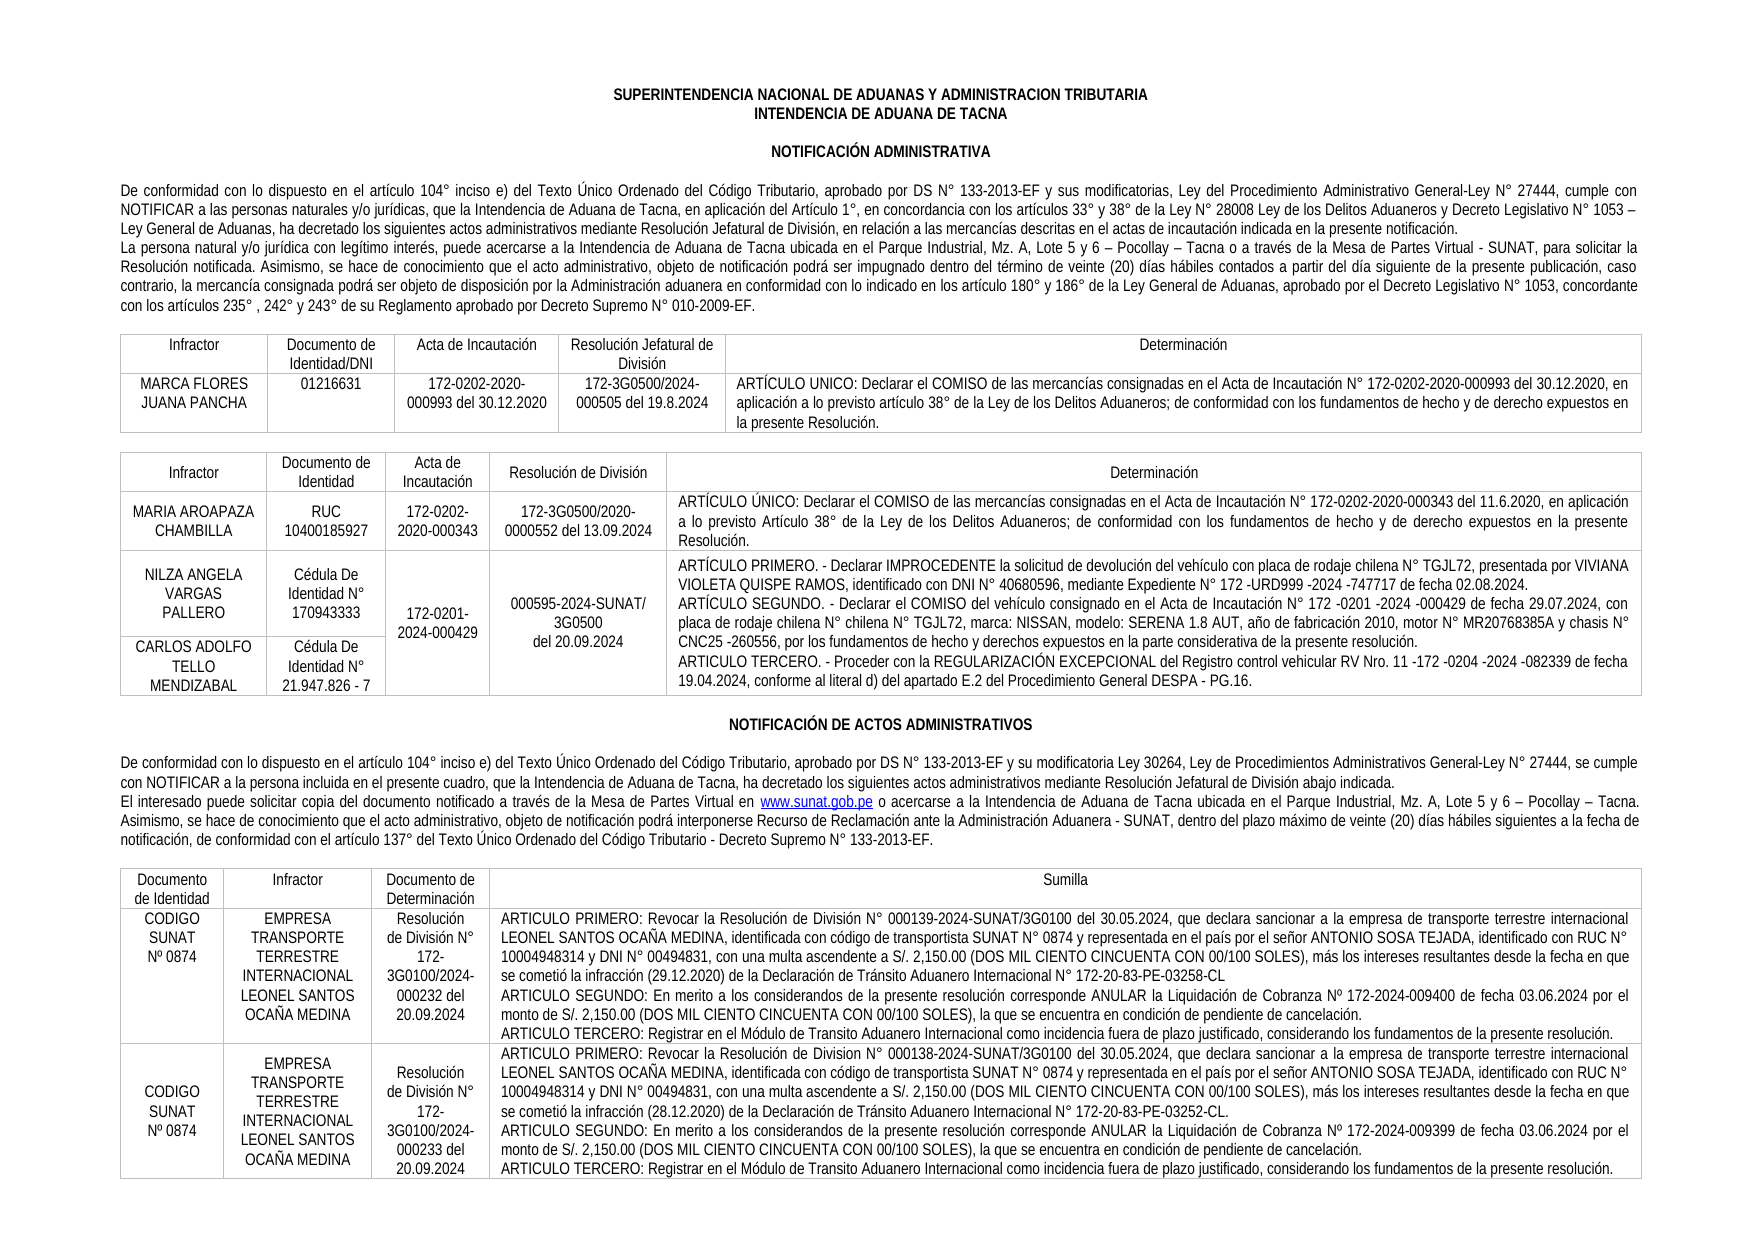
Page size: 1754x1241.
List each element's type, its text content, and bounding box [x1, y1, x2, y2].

table_header Infractor [224, 869, 371, 908]
table_cell CODIGO SUNAT Nº 0874 [121, 909, 223, 1043]
table_cell Cédula De Identidad N° 170943333 [267, 551, 385, 636]
table_cell EMPRESA TRANSPORTE TERRESTRE INTERNACIONAL LEONEL SANTOS OCAÑA MEDINA [224, 909, 371, 1043]
table_header Documento de Determinación [372, 869, 489, 908]
text INTENDENCIA DE ADUANA DE TACNA [120, 104, 1641, 123]
table_cell Cédula De Identidad N° 21.947.826 - 7 [267, 637, 385, 695]
table_cell 172-0201-2024-000429 [386, 551, 489, 695]
table_cell Resolución de División N° 172-3G0100/2024-000232 del 20.09.2024 [372, 909, 489, 1043]
table_header Resolución de División [490, 453, 666, 491]
table_cell MARIA AROAPAZA CHAMBILLA [121, 492, 266, 550]
text De conformidad con lo dispuesto en el artículo 104° inciso e) del Texto Único Ordenado del Código Tributario, aprobado por DS N° 133-2013-EF y sus modificatorias, Ley del Procedimiento Administrativo General-Ley N° 27444, cumple con NOTIFICAR a las personas naturales y/o jurídicas, que la Intendencia de Aduana de Tacna, en aplicación del Artículo 1°, en concordancia con los artículos 33° y 38° de la Ley N° 28008 Ley de los Delitos Aduaneros y Decreto Legislativo N° 1053 – Ley General de Aduanas, ha decretado los siguientes actos administrativos mediante Resolución Jefatural de División, en relación a las mercancías descritas en el actas de incautación indicada en la presente notificación. [120, 180, 1641, 238]
table_header Acta de Incautación [386, 453, 489, 491]
table_header Determinación [667, 453, 1641, 491]
table_header Infractor [121, 335, 267, 373]
text SUPERINTENDENCIA NACIONAL DE ADUANAS Y ADMINISTRACION TRIBUTARIA [120, 84, 1641, 104]
text El interesado puede solicitar copia del documento notificado a través de la Mesa de Partes Virtual en www.sunat.gob.pe o acercarse a la Intendencia de Aduana de Tacna ubicada en el Parque Industrial, Mz. A, Lote 5 y 6 – Pocollay – Tacna. Asimismo, se hace de conocimiento que el acto administrativo, objeto de notificación podrá interponerse Recurso de Reclamación ante la Administración Aduanera - SUNAT, dentro del plazo máximo de veinte (20) días hábiles siguientes a la fecha de notificación, de conformidad con el artículo 137° del Texto Único Ordenado del Código Tributario - Decreto Supremo N° 133-2013-EF. [120, 792, 1641, 849]
table_header Infractor [121, 453, 266, 491]
table_cell 000595-2024-SUNAT/3G0500 del 20.09.2024 [490, 551, 666, 695]
text NOTIFICACIÓN DE ACTOS ADMINISTRATIVOS [120, 715, 1641, 734]
table_header Documento de Identidad [121, 869, 223, 908]
table_header Determinación [726, 335, 1641, 373]
table_cell 172-0202-2020-000343 [386, 492, 489, 550]
table_cell MARCA FLORES JUANA PANCHA [121, 374, 267, 432]
text NOTIFICACIÓN ADMINISTRATIVA [120, 142, 1641, 161]
table_header Acta de Incautación [395, 335, 558, 373]
text De conformidad con lo dispuesto en el artículo 104° inciso e) del Texto Único Ordenado del Código Tributario, aprobado por DS N° 133-2013-EF y su modificatoria Ley 30264, Ley de Procedimientos Administrativos General-Ley N° 27444, se cumple con NOTIFICAR a la persona incluida en el presente cuadro, que la Intendencia de Aduana de Tacna, ha decretado los siguientes actos administrativos mediante Resolución Jefatural de División abajo indicada. [120, 753, 1641, 792]
table_cell RUC 10400185927 [267, 492, 385, 550]
table_cell ARTICULO PRIMERO: Revocar la Resolución de Division N° 000138-2024-SUNAT/3G0100 del 30.05.2024, que declara sancionar a la empresa de transporte terrestre internacional LEONEL SANTOS OCAÑA MEDINA, identificada con código de transportista SUNAT N° 0874 y representada en el país por el señor ANTONIO SOSA TEJADA, identificado con RUC N° 10004948314 y DNI N° 00494831, con una multa ascendente a S/. 2,150.00 (DOS MIL CIENTO CINCUENTA CON 00/100 SOLES), más los intereses resultantes desde la fecha en que se cometió la infracción (28.12.2020) de la Declaración de Tránsito Aduanero Internacional N° 172-20-83-PE-03252-CL. ARTICULO SEGUNDO: En merito a los considerandos de la presente resolución corresponde ANULAR la Liquidación de Cobranza Nº 172-2024-009399 de fecha 03.06.2024 por el monto de S/. 2,150.00 (DOS MIL CIENTO CINCUENTA CON 00/100 SOLES), la que se encuentra en condición de pendiente de cancelación. ARTICULO TERCERO: Registrar en el Módulo de Transito Aduanero Internacional como incidencia fuera de plazo justificado, considerando los fundamentos de la presente resolución. [490, 1044, 1641, 1178]
table_cell NILZA ANGELA VARGAS PALLERO [121, 551, 266, 636]
table_cell 172-3G0500/2024-000505 del 19.8.2024 [559, 374, 725, 432]
text La persona natural y/o jurídica con legítimo interés, puede acercarse a la Intendencia de Aduana de Tacna ubicada en el Parque Industrial, Mz. A, Lote 5 y 6 – Pocollay – Tacna o a través de la Mesa de Partes Virtual - SUNAT, para solicitar la Resolución notificada. Asimismo, se hace de conocimiento que el acto administrativo, objeto de notificación podrá ser impugnado dentro del término de veinte (20) días hábiles contados a partir del día siguiente de la presente publicación, caso contrario, la mercancía consignada podrá ser objeto de disposición por la Administración aduanera en conformidad con lo indicado en los artículo 180° y 186° de la Ley General de Aduanas, aprobado por el Decreto Legislativo N° 1053, concordante con los artículos 235° , 242° y 243° de su Reglamento aprobado por Decreto Supremo N° 010-2009-EF. [120, 238, 1641, 314]
table_cell Resolución de División N° 172-3G0100/2024-000233 del 20.09.2024 [372, 1044, 489, 1178]
table_cell 172-0202-2020-000993 del 30.12.2020 [395, 374, 558, 432]
table_cell 172-3G0500/2020-0000552 del 13.09.2024 [490, 492, 666, 550]
table_cell 01216631 [268, 374, 394, 432]
table_header Documento de Identidad [267, 453, 385, 491]
table_cell ARTÍCULO PRIMERO. - Declarar IMPROCEDENTE la solicitud de devolución del vehículo con placa de rodaje chilena N° TGJL72, presentada por VIVIANA VIOLETA QUISPE RAMOS, identificado con DNI N° 40680596, mediante Expediente N° 172 -URD999 -2024 -747717 de fecha 02.08.2024. ARTÍCULO SEGUNDO. - Declarar el COMISO del vehículo consignado en el Acta de Incautación N° 172 -0201 -2024 -000429 de fecha 29.07.2024, con placa de rodaje chilena N° chilena N° TGJL72, marca: NISSAN, modelo: SERENA 1.8 AUT, año de fabricación 2010, motor N° MR20768385A y chasis N° CNC25 -260556, por los fundamentos de hecho y derechos expuestos en la parte considerativa de la presente resolución. ARTICULO TERCERO. - Proceder con la REGULARIZACIÓN EXCEPCIONAL del Registro control vehicular RV Nro. 11 -172 -0204 -2024 -082339 de fecha 19.04.2024, conforme al literal d) del apartado E.2 del Procedimiento General DESPA - PG.16. [667, 551, 1641, 695]
table_cell ARTICULO PRIMERO: Revocar la Resolución de División N° 000139-2024-SUNAT/3G0100 del 30.05.2024, que declara sancionar a la empresa de transporte terrestre internacional LEONEL SANTOS OCAÑA MEDINA, identificada con código de transportista SUNAT N° 0874 y representada en el país por el señor ANTONIO SOSA TEJADA, identificado con RUC N° 10004948314 y DNI N° 00494831, con una multa ascendente a S/. 2,150.00 (DOS MIL CIENTO CINCUENTA CON 00/100 SOLES), más los intereses resultantes desde la fecha en que se cometió la infracción (29.12.2020) de la Declaración de Tránsito Aduanero Internacional N° 172-20-83-PE-03258-CL ARTICULO SEGUNDO: En merito a los considerandos de la presente resolución corresponde ANULAR la Liquidación de Cobranza Nº 172-2024-009400 de fecha 03.06.2024 por el monto de S/. 2,150.00 (DOS MIL CIENTO CINCUENTA CON 00/100 SOLES), la que se encuentra en condición de pendiente de cancelación. ARTICULO TERCERO: Registrar en el Módulo de Transito Aduanero Internacional como incidencia fuera de plazo justificado, considerando los fundamentos de la presente resolución. [490, 909, 1641, 1043]
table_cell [224, 1044, 371, 1178]
table_cell CARLOS ADOLFO TELLO MENDIZABAL [121, 637, 266, 695]
table_header Resolución Jefatural de División [559, 335, 725, 373]
table_header Documento de Identidad/DNI [268, 335, 394, 373]
table_cell ARTÍCULO ÚNICO: Declarar el COMISO de las mercancías consignadas en el Acta de Incautación N° 172-0202-2020-000343 del 11.6.2020, en aplicación a lo previsto Artículo 38° de la Ley de los Delitos Aduaneros; de conformidad con los fundamentos de hecho y de derecho expuestos en la presente Resolución. [667, 492, 1641, 550]
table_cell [121, 1044, 223, 1178]
table_cell ARTÍCULO UNICO: Declarar el COMISO de las mercancías consignadas en el Acta de Incautación N° 172-0202-2020-000993 del 30.12.2020, en aplicación a lo previsto artículo 38° de la Ley de los Delitos Aduaneros; de conformidad con los fundamentos de hecho y de derecho expuestos en la presente Resolución. [726, 374, 1641, 432]
table_header Sumilla [490, 869, 1641, 908]
